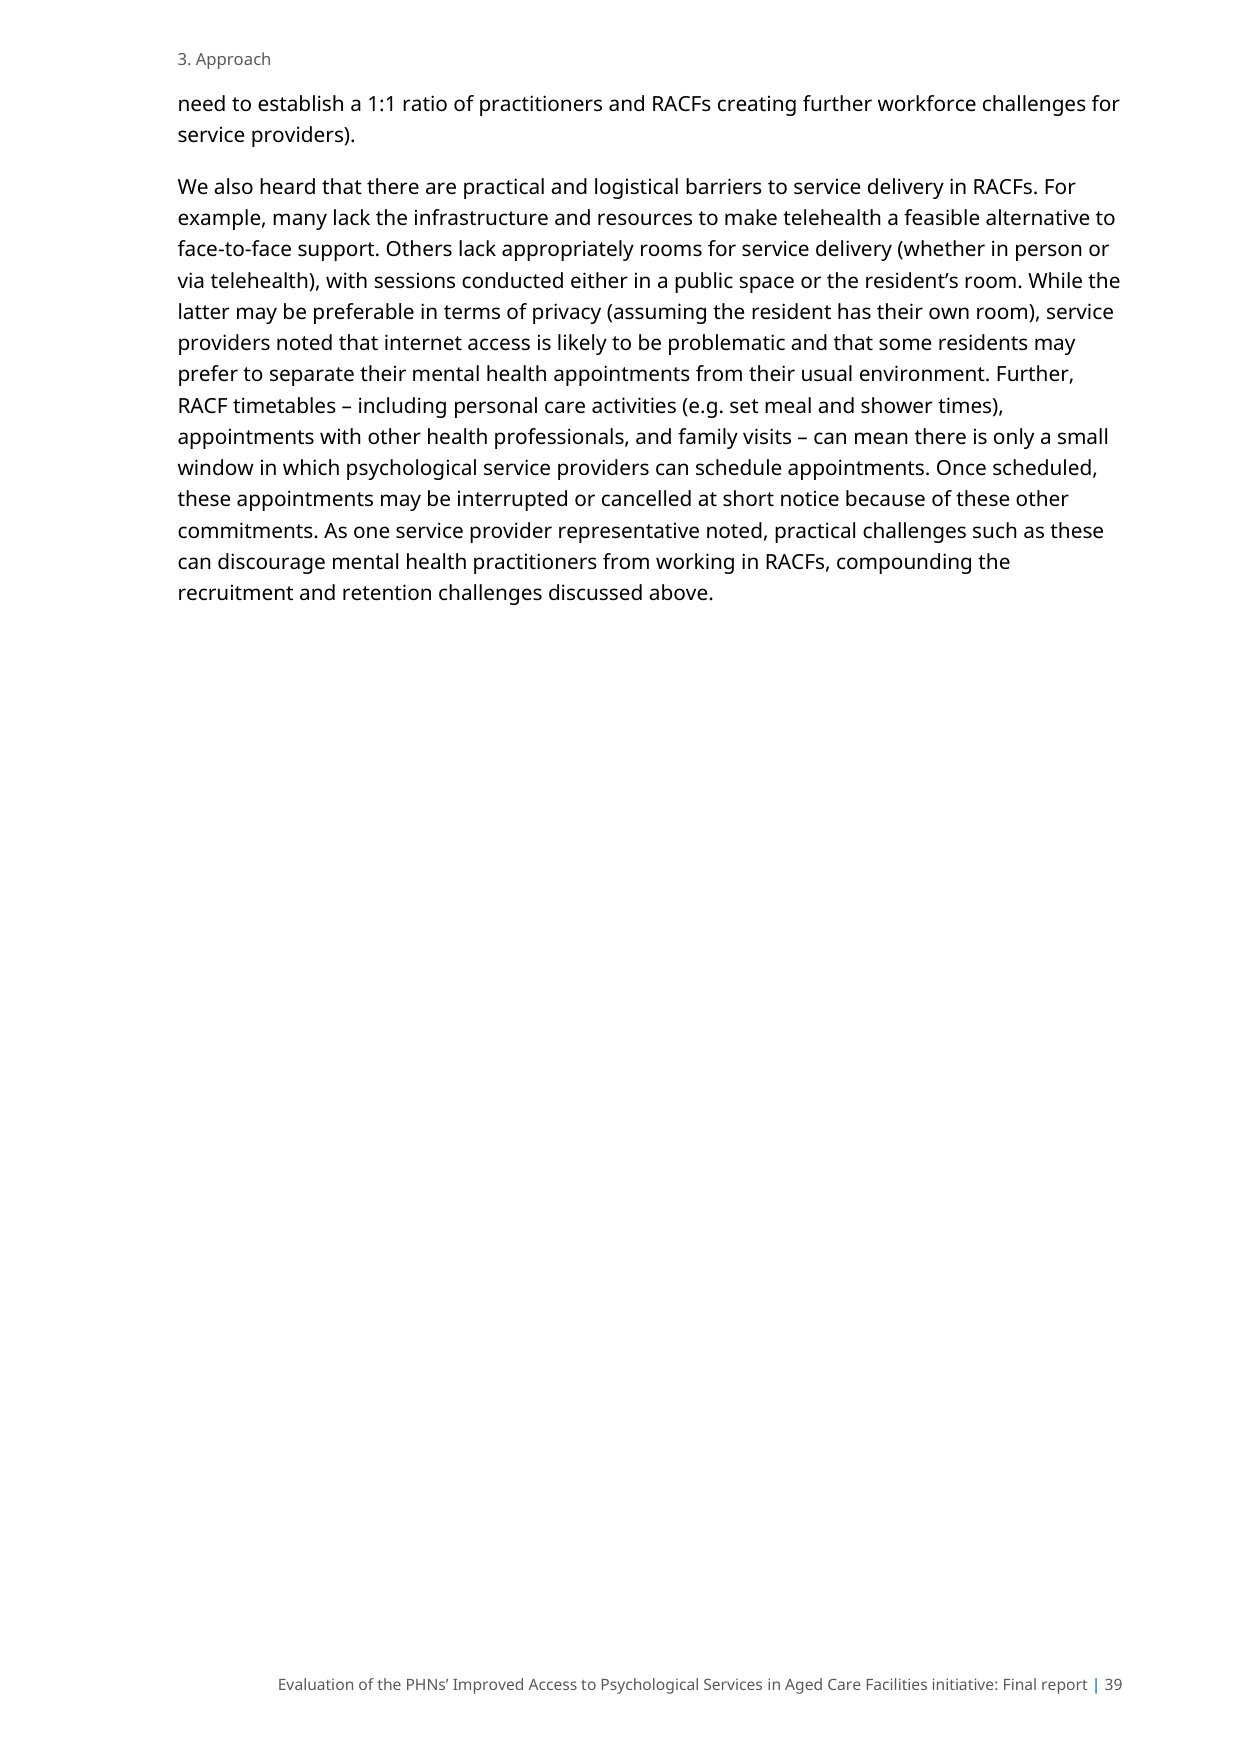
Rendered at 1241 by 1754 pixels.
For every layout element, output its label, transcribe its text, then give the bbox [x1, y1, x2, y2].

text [177, 89, 1122, 148]
text We also heard that there are practical and logistical barriers to service delivery in RACFs. For example, many lack the infrastructure and resources to make telehealth a feasible alternative to face-to-face support. Others lack appropriately rooms for service delivery (whether in person or via telehealth), with sessions conducted either in a public space or the resident’s room. While the latter may be preferable in terms of privacy (assuming the resident has their own room), service providers noted that internet access is likely to be problematic and that some residents may prefer to separate their mental health appointments from their usual environment. Further, RACF timetables – including personal care activities (e.g. set meal and shower times), appointments with other health professionals, and family visits – can mean there is only a small window in which psychological service providers can schedule appointments. Once scheduled, these appointments may be interrupted or cancelled at short notice because of these other commitments. As one service provider representative noted, practical challenges such as these can discourage mental health practitioners from working in RACFs, compounding the recruitment and retention challenges discussed above. [177, 172, 1122, 607]
